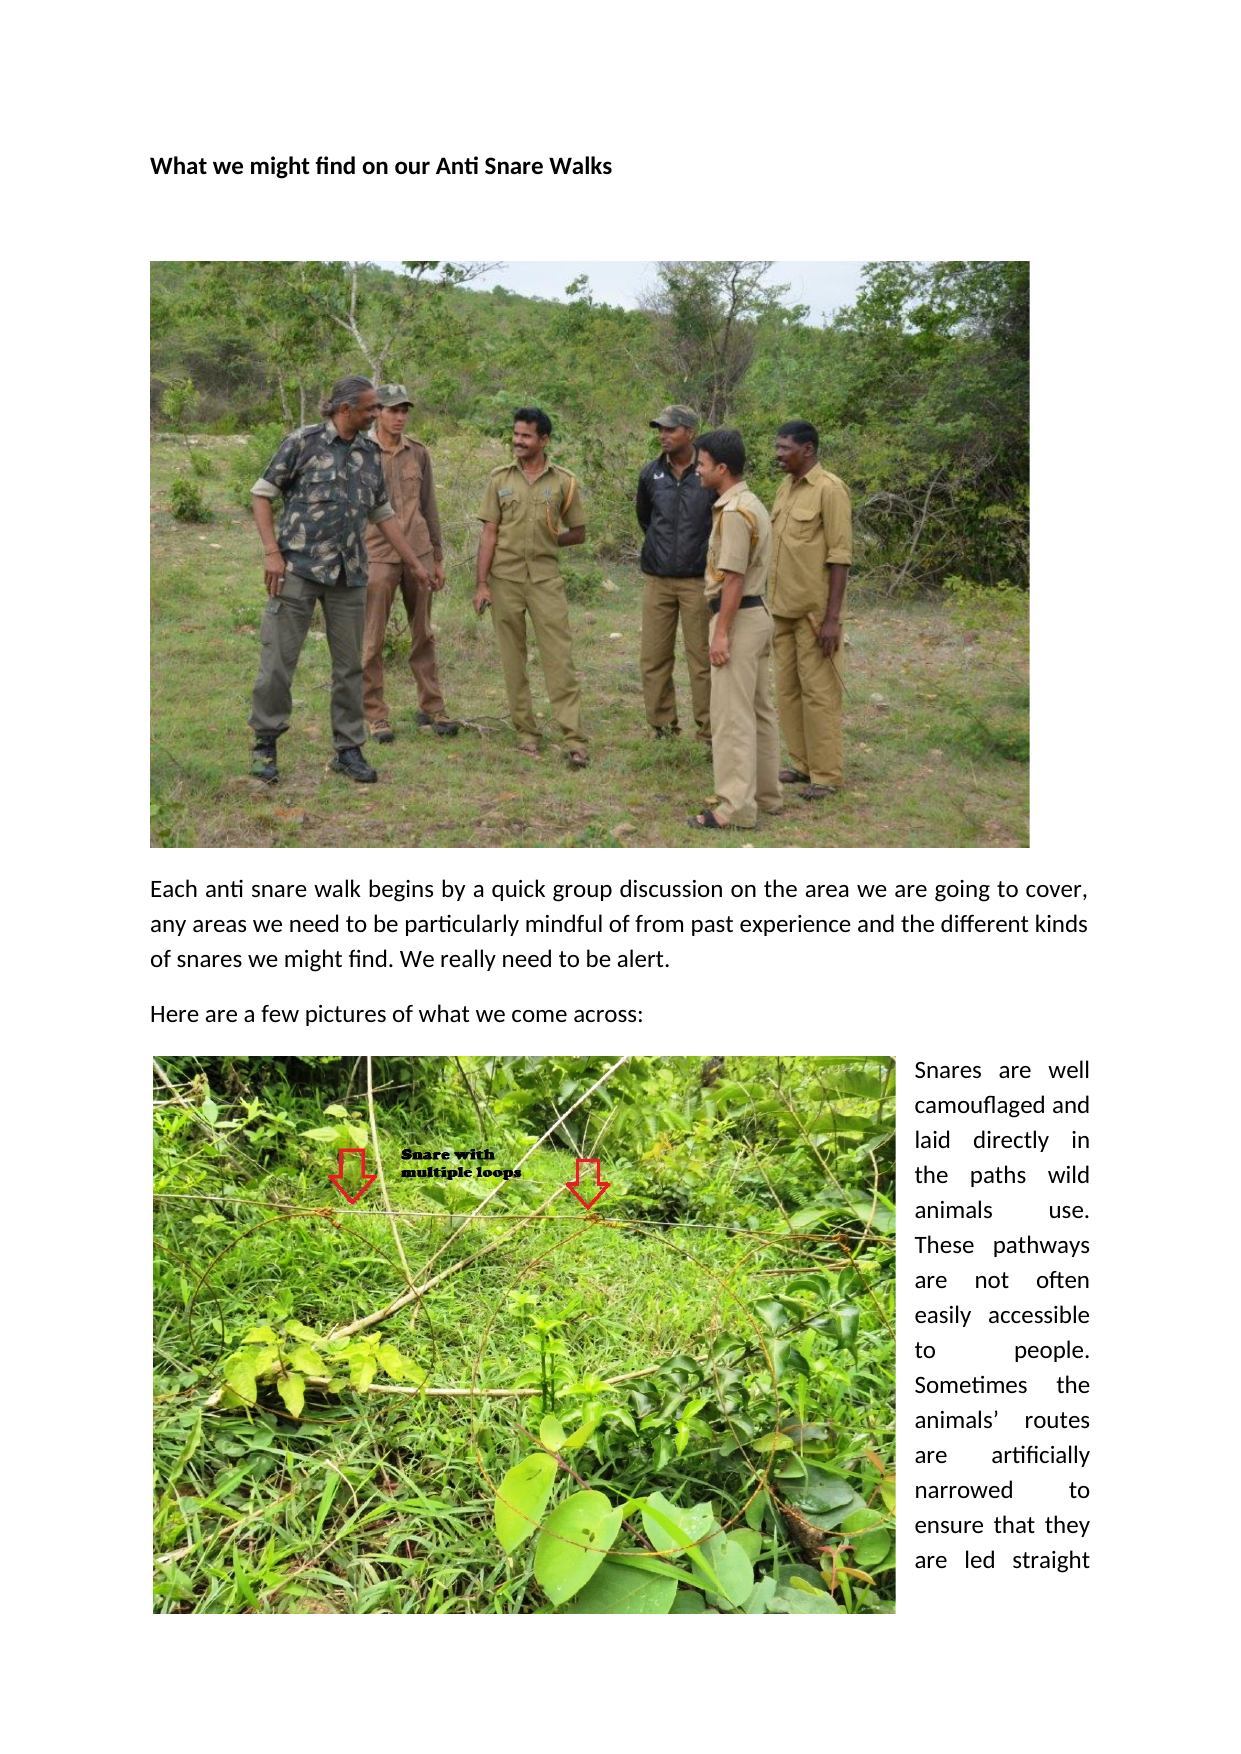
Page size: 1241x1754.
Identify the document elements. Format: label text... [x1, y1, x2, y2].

text Each anti snare walk begins by a quick group discussion on the area we are going to cover, any areas we need to be particularly mindful of from past experience and the different kinds of snares we might find. We really need to be alert. [150, 873, 1090, 973]
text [150, 1054, 1090, 1575]
text Here are a few pictures of what we come across: [150, 998, 1090, 1029]
picture [153, 1056, 896, 1614]
picture [150, 261, 1030, 848]
text What we might find on our Anti Snare Walks [150, 150, 1090, 181]
